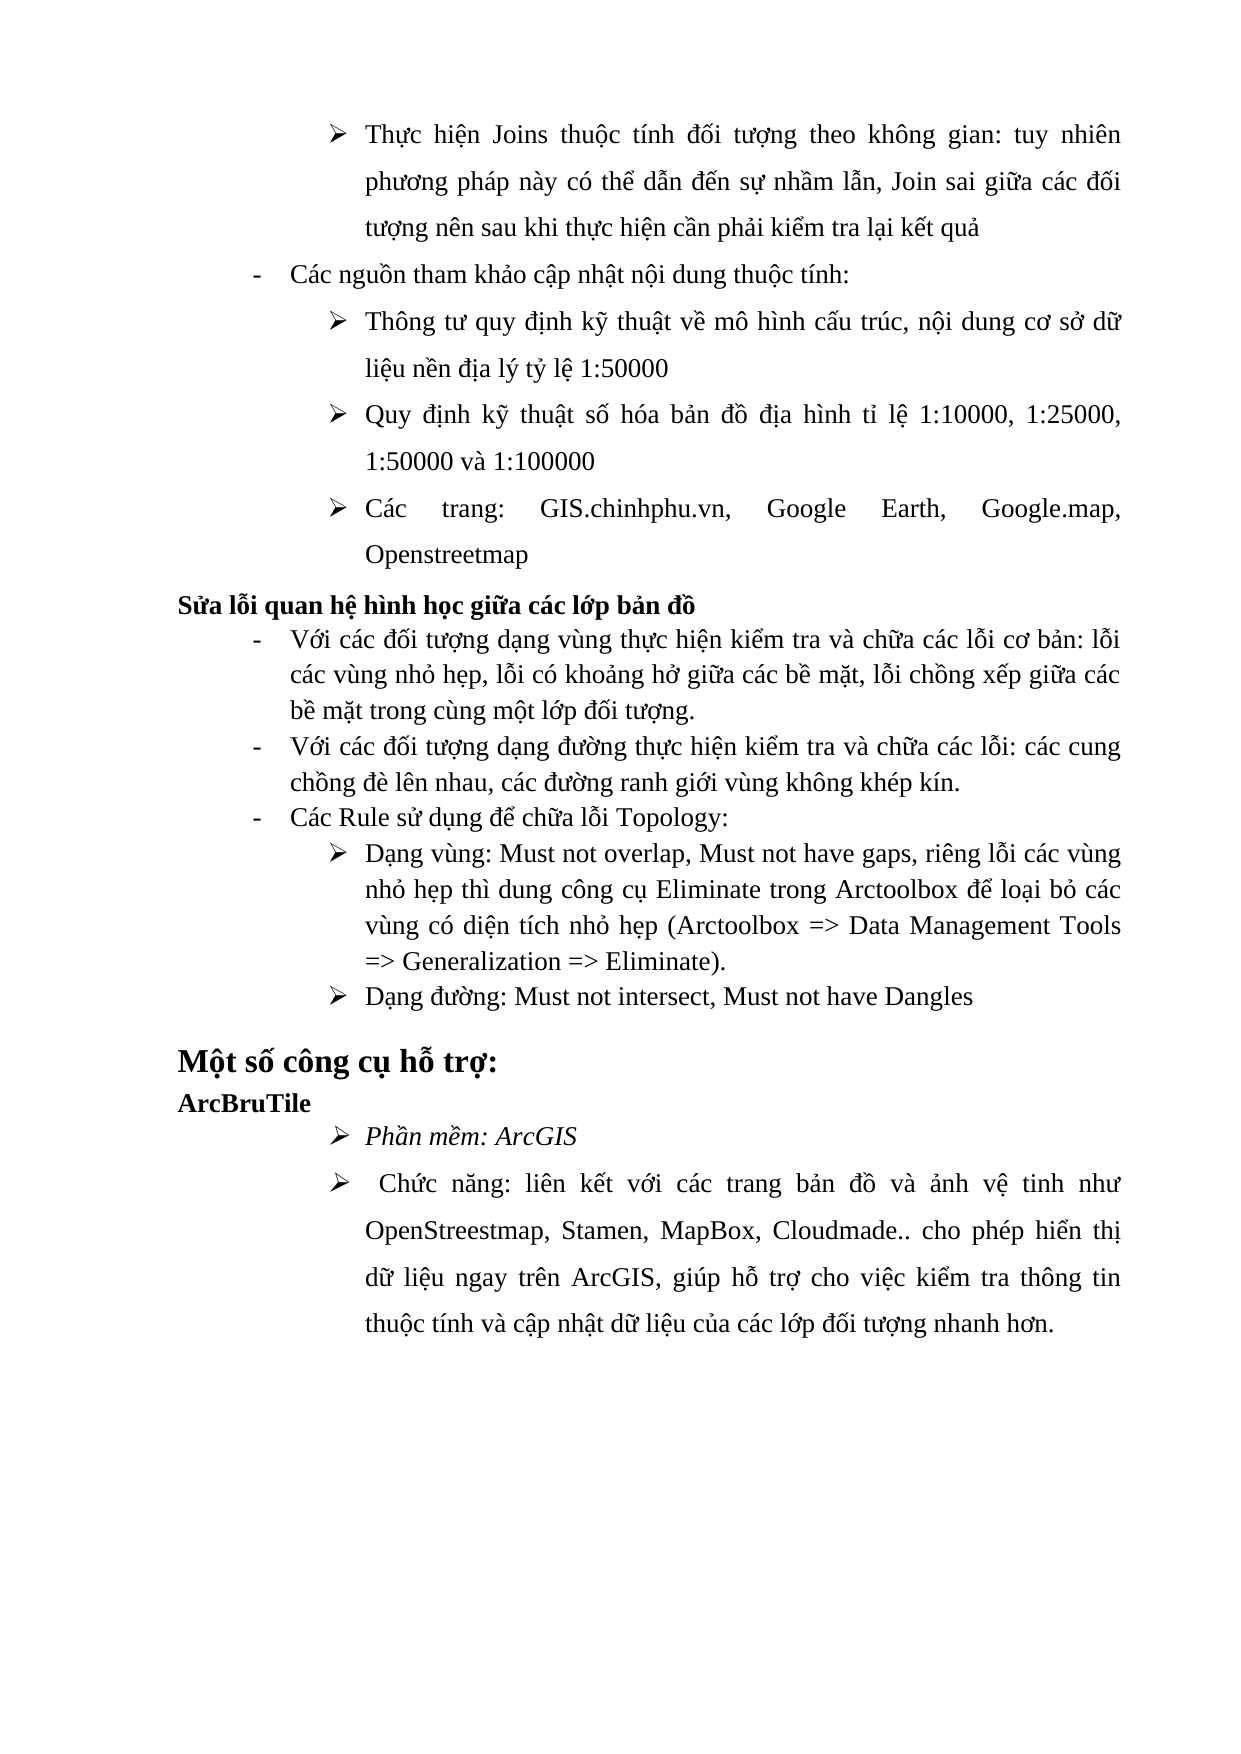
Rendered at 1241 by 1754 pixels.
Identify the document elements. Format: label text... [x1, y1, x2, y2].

list Chức năng: liên kết với các trang bản đồ và ảnh vệ tinh như OpenStreestmap, Stamen, MapBox, Cloudmade.. cho phép hiển thị dữ liệu ngay trên ArcGIS, giúp hỗ trợ cho việc kiểm tra thông tin thuộc tính và cập nhật dữ liệu của các lớp đối tượng nhanh hơn. [327, 1167, 1122, 1338]
list Dạng đường: Must not intersect, Must not have Dangles [327, 980, 1122, 1012]
list Phần mềm: ArcGIS [327, 1120, 1122, 1152]
list Quy định kỹ thuật số hóa bản đồ địa hình tỉ lệ 1:10000, 1:25000, 1:50000 và 1:100000 [327, 398, 1122, 476]
list Thông tư quy định kỹ thuật về mô hình cấu trúc, nội dung cơ sở dữ liệu nền địa lý tỷ lệ 1:50000 [327, 305, 1122, 383]
subtitle Sửa lỗi quan hệ hình học giữa các lớp bản đồ [177, 589, 1122, 621]
subtitle Một số công cụ hỗ trợ: [177, 1041, 1122, 1079]
list Dạng vùng: Must not overlap, Must not have gaps, riêng lỗi các vùng nhỏ hẹp thì dung công cụ Eliminate trong Arctoolbox để loại bỏ các vùng có diện tích nhỏ hẹp (Arctoolbox => Data Management Tools => Generalization => Eliminate). [327, 837, 1122, 976]
list Các Rule sử dụng để chữa lỗi Topology: [252, 802, 1122, 833]
list Thực hiện Joins thuộc tính đối tượng theo không gian: tuy nhiên phương pháp này có thể dẫn đến sự nhầm lẫn, Join sai giữa các đối tượng nên sau khi thực hiện cần phải kiểm tra lại kết quả [327, 118, 1122, 243]
subtitle ArcBruTile [177, 1087, 1122, 1118]
list Các nguồn tham khảo cập nhật nội dung thuộc tính: [252, 258, 1122, 289]
list Với các đối tượng dạng vùng thực hiện kiểm tra và chữa các lỗi cơ bản: lỗi các vùng nhỏ hẹp, lỗi có khoảng hở giữa các bề mặt, lỗi chồng xếp giữa các bề mặt trong cùng một lớp đối tượng. [252, 623, 1122, 726]
list Các trang: GIS.chinhphu.vn, Google Earth, Google.map, Openstreetmap [327, 492, 1122, 570]
list Với các đối tượng dạng đường thực hiện kiểm tra và chữa các lỗi: các cung chồng đè lên nhau, các đường ranh giới vùng không khép kín. [252, 730, 1122, 797]
